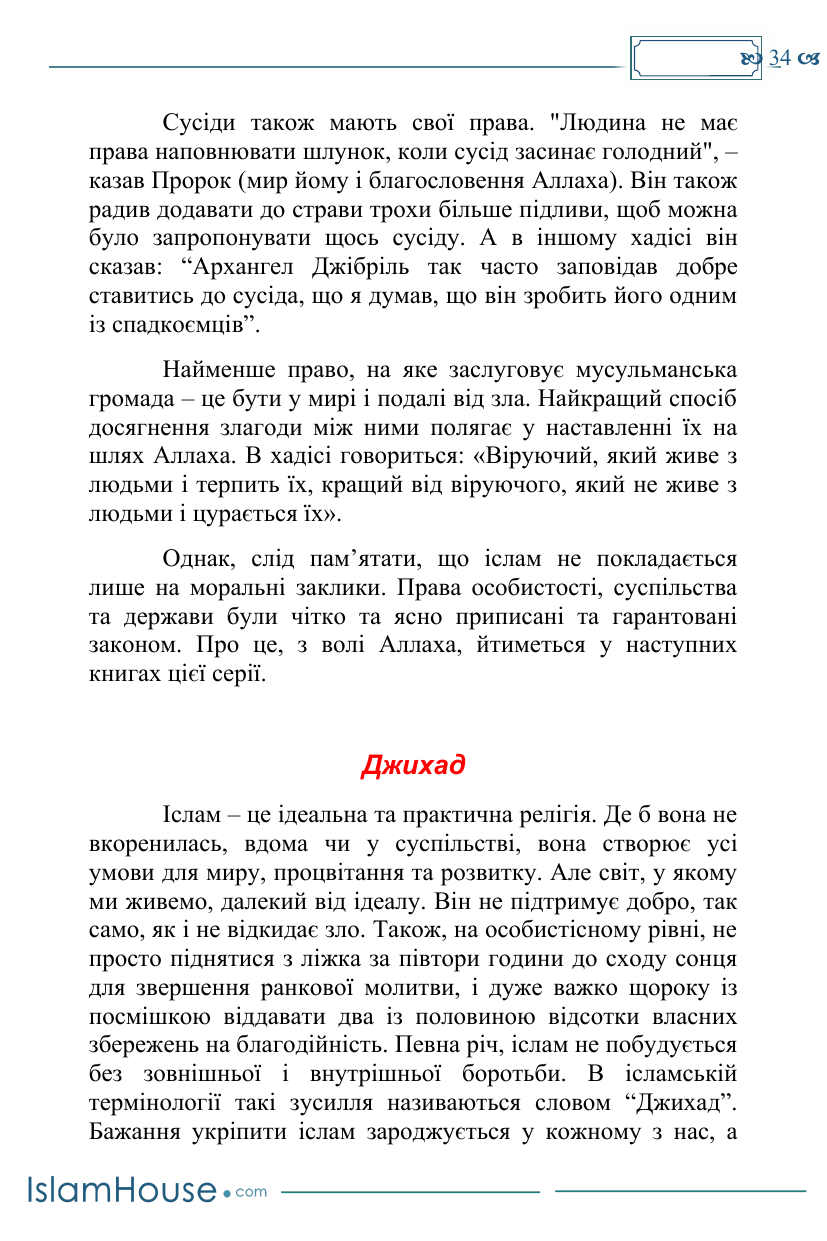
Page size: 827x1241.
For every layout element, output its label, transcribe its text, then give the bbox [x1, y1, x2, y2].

text Джихад [89, 749, 738, 780]
text Сусіди також мають свої права. "Людина не має права наповнювати шлунок, коли сусід засинає голодний", – казав Пророк (мир йому і благословення Аллаха). Він також радив додавати до страви трохи більше підливи, щоб можна було запропонувати щось сусіду. А в іншому хадісі він сказав: “Архангел Джібріль так часто заповідав добре ставитись до сусіда, що я думав, що він зробить його одним із спадкоємців”. [89, 107, 738, 337]
picture [548, 1170, 807, 1208]
text Однак, слід пам’ятати, що іслам не покладається лише на моральні заклики. Права особистості, суспільства та держави були чітко та ясно приписані та гарантовані законом. Про це, з волі Аллаха, йтиметься у наступних книгах цієї серії. [89, 543, 738, 687]
text Найменше право, на яке заслуговує мусульманська громада – це бути у мирі і подалі від зла. Найкращий спосіб досягнення злагоди між ними полягає у наставленні їх на шлях Аллаха. В хадісі говориться: «Віруючий, який живе з людьми і терпить їх, кращий від віруючого, який не живе з людьми і цурається їх». [89, 354, 738, 527]
picture [20, 1171, 541, 1209]
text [89, 799, 738, 1144]
